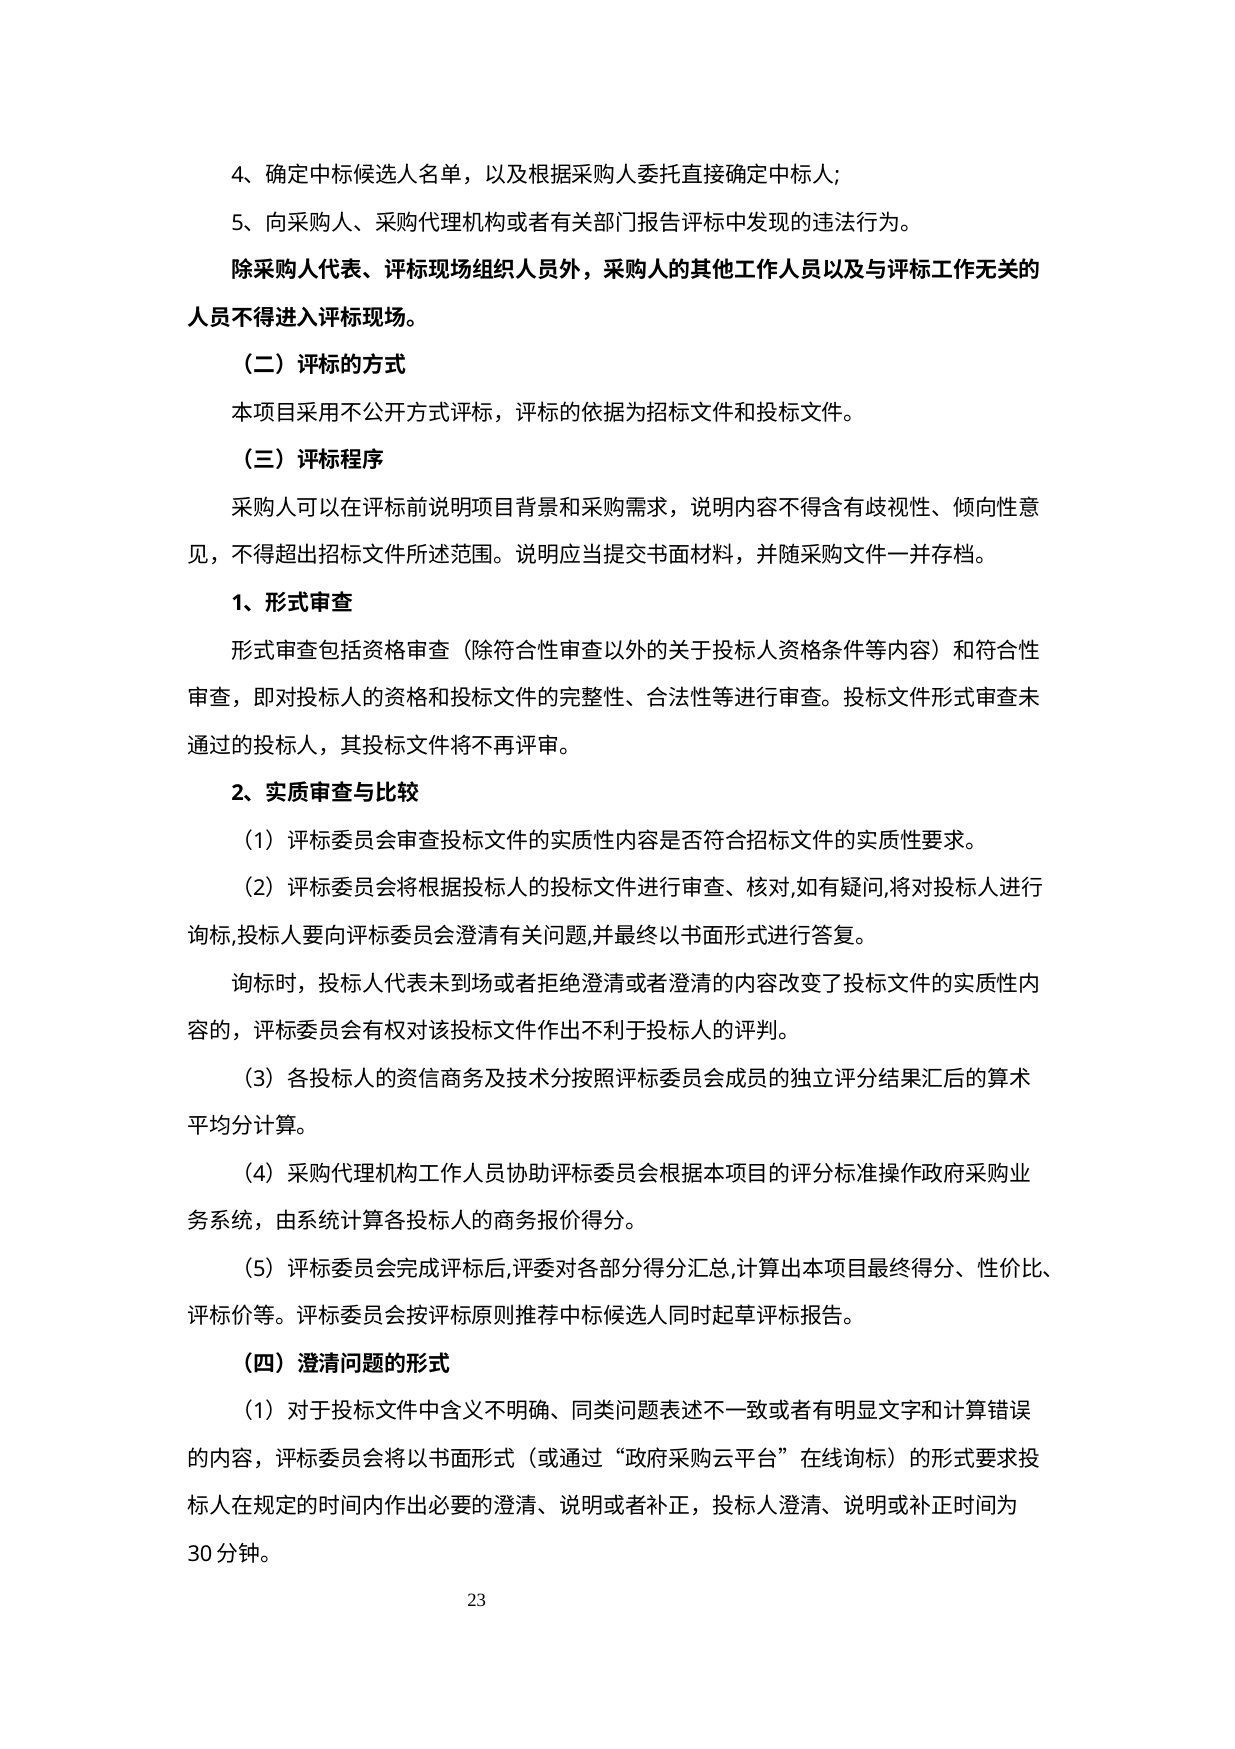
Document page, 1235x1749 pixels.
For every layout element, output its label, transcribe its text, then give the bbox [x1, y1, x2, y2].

text （1）对于投标文件中含义不明确、同类问题表述不一致或者有明显文字和计算错误的内容，评标委员会将以书面形式（或通过“政府采购云平台”在线询标）的形式要求投标人在规定的时间内作出必要的澄清、说明或者补正，投标人澄清、说明或补正时间为30分钟。 [187, 1393, 1043, 1568]
text （四）澄清问题的形式 [187, 1346, 1043, 1377]
text 询标时，投标人代表未到场或者拒绝澄清或者澄清的内容改变了投标文件的实质性内容的，评标委员会有权对该投标文件作出不利于投标人的评判。 [187, 966, 1043, 1045]
text 4、确定中标候选人名单，以及根据采购人委托直接确定中标人; [187, 157, 1043, 189]
text 除采购人代表、评标现场组织人员外，采购人的其他工作人员以及与评标工作无关的人员不得进入评标现场。 [187, 252, 1043, 332]
text （4）采购代理机构工作人员协助评标委员会根据本项目的评分标准操作政府采购业务系统，由系统计算各投标人的商务报价得分。 [187, 1156, 1043, 1235]
text （3）各投标人的资信商务及技术分按照评标委员会成员的独立评分结果汇后的算术平均分计算。 [187, 1061, 1043, 1140]
text 2、实质审查与比较 [187, 775, 1043, 807]
text 1、形式审查 [187, 585, 1043, 617]
text （2）评标委员会将根据投标人的投标文件进行审查、核对,如有疑问,将对投标人进行询标,投标人要向评标委员会澄清有关问题,并最终以书面形式进行答复。 [187, 870, 1043, 950]
text （二）评标的方式 [187, 347, 1043, 379]
text 本项目采用不公开方式评标，评标的依据为招标文件和投标文件。 [187, 395, 1043, 427]
text 5、向采购人、采购代理机构或者有关部门报告评标中发现的违法行为。 [187, 205, 1043, 237]
text （5）评标委员会完成评标后,评委对各部分得分汇总,计算出本项目最终得分、性价比、评标价等。评标委员会按评标原则推荐中标候选人同时起草评标报告。 [187, 1251, 1043, 1330]
text （三）评标程序 [187, 442, 1043, 474]
text （1）评标委员会审查投标文件的实质性内容是否符合招标文件的实质性要求。 [187, 823, 1043, 854]
text 采购人可以在评标前说明项目背景和采购需求，说明内容不得含有歧视性、倾向性意见，不得超出招标文件所述范围。说明应当提交书面材料，并随采购文件一并存档。 [187, 490, 1043, 569]
text 形式审查包括资格审查（除符合性审查以外的关于投标人资格条件等内容）和符合性审查，即对投标人的资格和投标文件的完整性、合法性等进行审查。投标文件形式审查未通过的投标人，其投标文件将不再评审。 [187, 633, 1043, 759]
